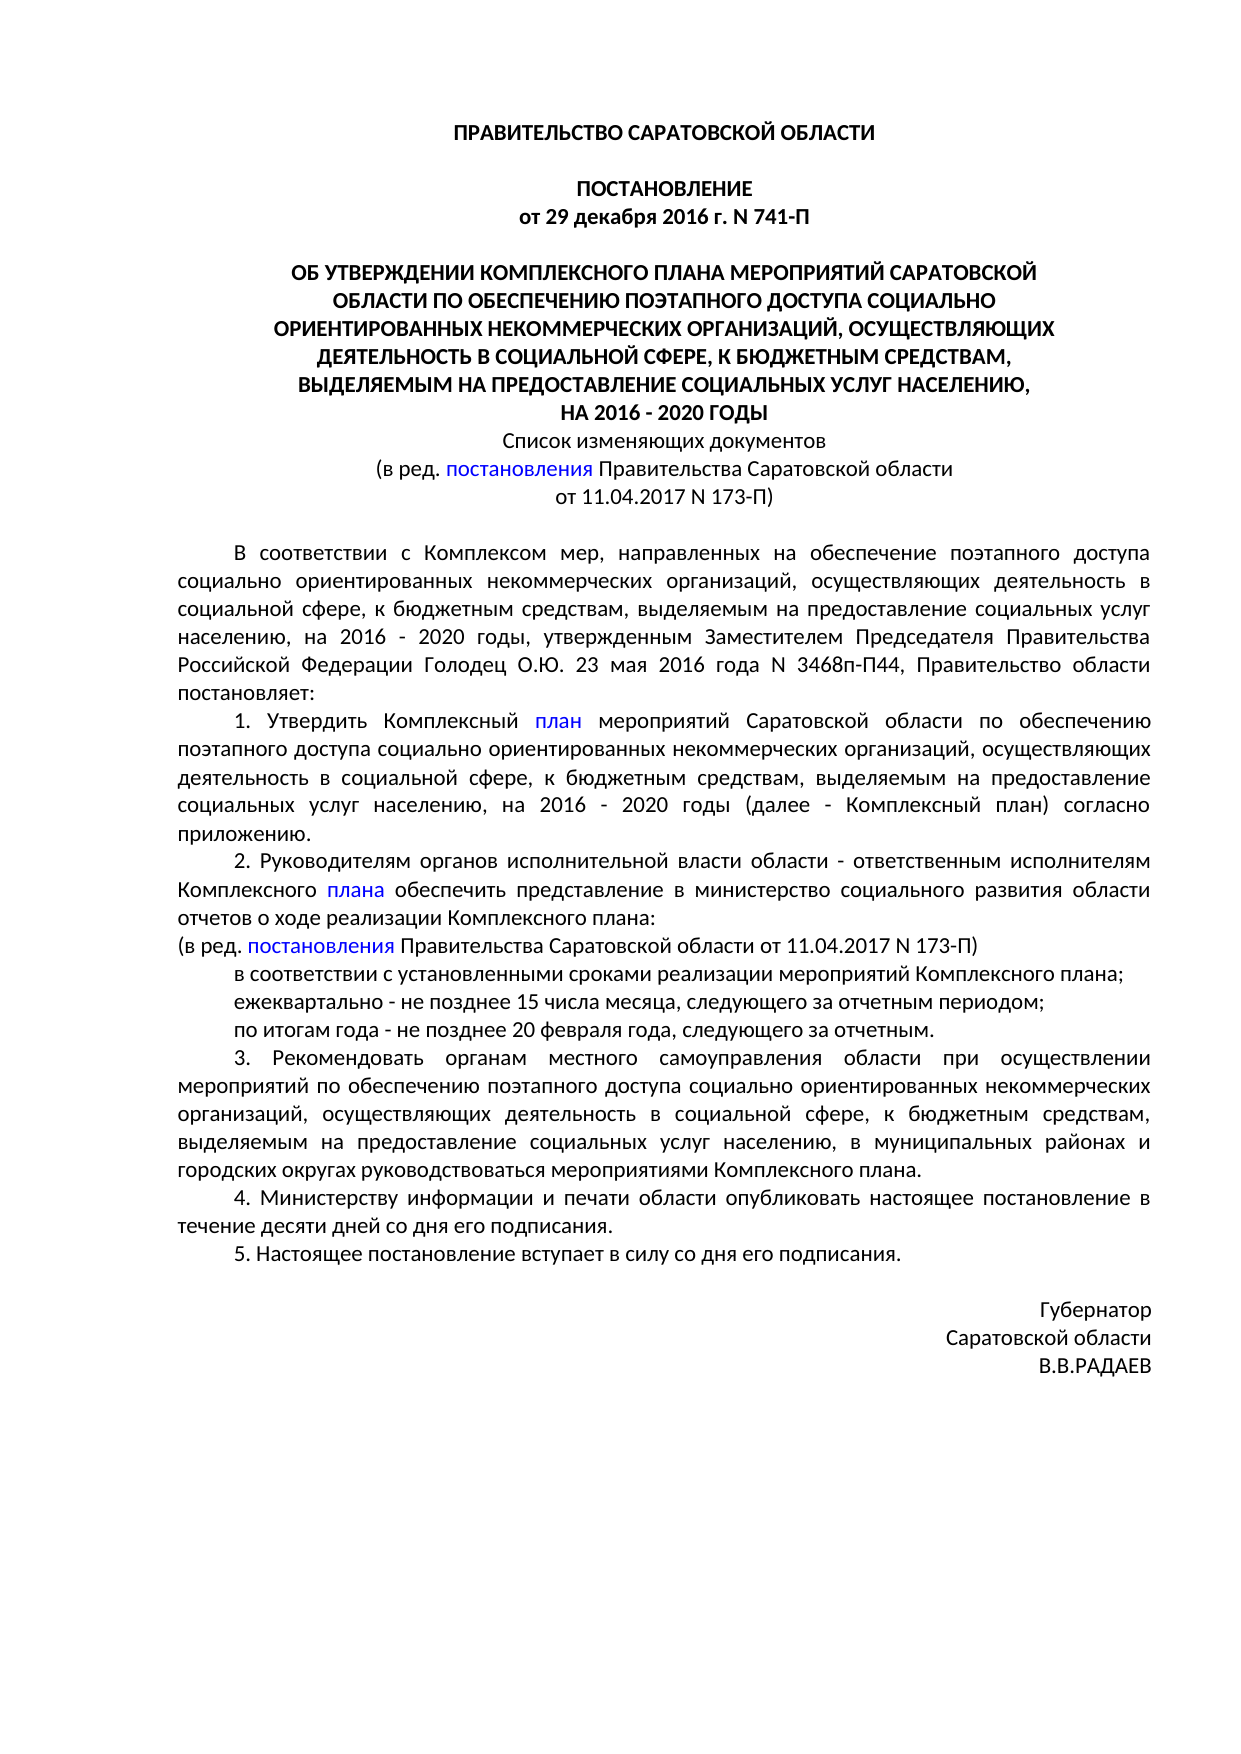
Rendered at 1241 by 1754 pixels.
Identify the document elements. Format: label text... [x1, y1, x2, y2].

text (в ред. постановления Правительства Саратовской области от 11.04.2017 N 173-П) [177, 931, 1152, 959]
text Губернатор [177, 1295, 1152, 1323]
text В соответствии с Комплексом мер, направленных на обеспечение поэтапного доступа социально ориентированных некоммерческих организаций, осуществляющих деятельность в социальной сфере, к бюджетным средствам, выделяемым на предоставление социальных услуг населению, на 2016 - 2020 годы, утвержденным Заместителем Председателя Правительства Российской Федерации Голодец О.Ю. 23 мая 2016 года N 3468п-П44, Правительство области постановляет: [177, 538, 1152, 707]
title ПРАВИТЕЛЬСТВО САРАТОВСКОЙ ОБЛАСТИ [177, 118, 1152, 146]
text (в ред. постановления Правительства Саратовской области [177, 454, 1152, 482]
text 4. Министерству информации и печати области опубликовать настоящее постановление в течение десяти дней со дня его подписания. [177, 1183, 1152, 1239]
title НА 2016 - 2020 ГОДЫ [177, 398, 1152, 426]
text 5. Настоящее постановление вступает в силу со дня его подписания. [177, 1239, 1152, 1267]
text 1. Утвердить Комплексный план мероприятий Саратовской области по обеспечению поэтапного доступа социально ориентированных некоммерческих организаций, осуществляющих деятельность в социальной сфере, к бюджетным средствам, выделяемым на предоставление социальных услуг населению, на 2016 - 2020 годы (далее - Комплексный план) согласно приложению. [177, 707, 1152, 847]
title ПОСТАНОВЛЕНИЕ [177, 174, 1152, 202]
title ВЫДЕЛЯЕМЫМ НА ПРЕДОСТАВЛЕНИЕ СОЦИАЛЬНЫХ УСЛУГ НАСЕЛЕНИЮ, [177, 370, 1152, 398]
text от 11.04.2017 N 173-П) [177, 482, 1152, 510]
text ежеквартально - не позднее 15 числа месяца, следующего за отчетным периодом; [177, 987, 1152, 1015]
text в соответствии с установленными сроками реализации мероприятий Комплексного плана; [177, 959, 1152, 987]
text В.В.РАДАЕВ [177, 1351, 1152, 1379]
text Саратовской области [177, 1323, 1152, 1351]
text по итогам года - не позднее 20 февраля года, следующего за отчетным. [177, 1015, 1152, 1043]
title ОБЛАСТИ ПО ОБЕСПЕЧЕНИЮ ПОЭТАПНОГО ДОСТУПА СОЦИАЛЬНО [177, 286, 1152, 314]
text 2. Руководителям органов исполнительной власти области - ответственным исполнителям Комплексного плана обеспечить представление в министерство социального развития области отчетов о ходе реализации Комплексного плана: [177, 847, 1152, 931]
title от 29 декабря 2016 г. N 741-П [177, 202, 1152, 230]
title ОБ УТВЕРЖДЕНИИ КОМПЛЕКСНОГО ПЛАНА МЕРОПРИЯТИЙ САРАТОВСКОЙ [177, 258, 1152, 286]
title ОРИЕНТИРОВАННЫХ НЕКОММЕРЧЕСКИХ ОРГАНИЗАЦИЙ, ОСУЩЕСТВЛЯЮЩИХ [177, 314, 1152, 342]
text Список изменяющих документов [177, 426, 1152, 454]
title ДЕЯТЕЛЬНОСТЬ В СОЦИАЛЬНОЙ СФЕРЕ, К БЮДЖЕТНЫМ СРЕДСТВАМ, [177, 342, 1152, 370]
text 3. Рекомендовать органам местного самоуправления области при осуществлении мероприятий по обеспечению поэтапного доступа социально ориентированных некоммерческих организаций, осуществляющих деятельность в социальной сфере, к бюджетным средствам, выделяемым на предоставление социальных услуг населению, в муниципальных районах и городских округах руководствоваться мероприятиями Комплексного плана. [177, 1043, 1152, 1183]
